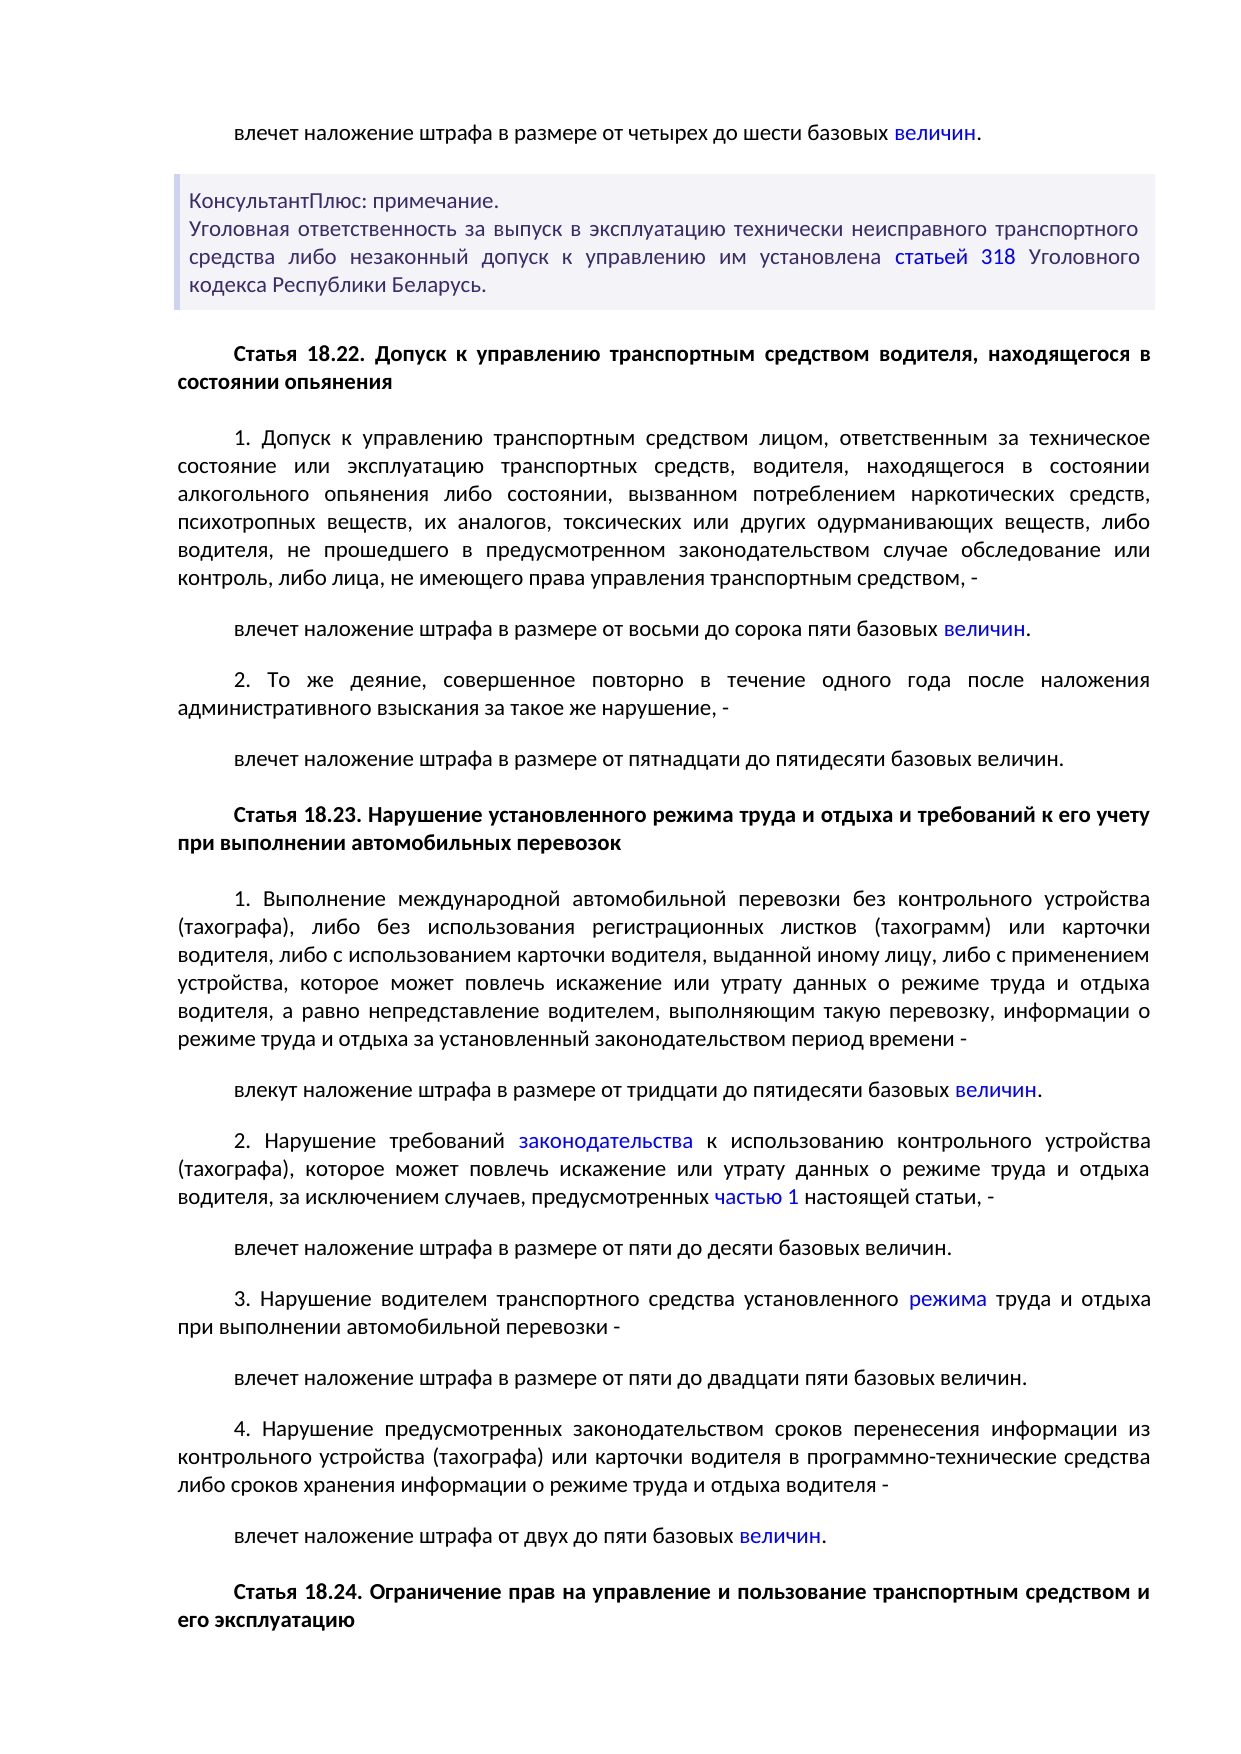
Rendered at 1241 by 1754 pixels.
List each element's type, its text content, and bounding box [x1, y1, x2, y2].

text влечет наложение штрафа от двух до пяти базовых величин. [177, 1521, 1152, 1549]
text влекут наложение штрафа в размере от тридцати до пятидесяти базовых величин. [177, 1075, 1152, 1103]
text влечет наложение штрафа в размере от четырех до шести базовых величин. [177, 118, 1152, 146]
text 1. Выполнение международной автомобильной перевозки без контрольного устройства (тахографа), либо без использования регистрационных листков (тахограмм) или карточки водителя, либо с использованием карточки водителя, выданной иному лицу, либо с применением устройства, которое может повлечь искажение или утрату данных о режиме труда и отдыха водителя, а равно непредставление водителем, выполняющим такую перевозку, информации о режиме труда и отдыха за установленный законодательством период времени - [177, 884, 1152, 1052]
text 2. Нарушение требований законодательства к использованию контрольного устройства (тахографа), которое может повлечь искажение или утрату данных о режиме труда и отдыха водителя, за исключением случаев, предусмотренных частью 1 настоящей статьи, - [177, 1126, 1152, 1210]
text 4. Нарушение предусмотренных законодательством сроков перенесения информации из контрольного устройства (тахографа) или карточки водителя в программно-технические средства либо сроков хранения информации о режиме труда и отдыха водителя - [177, 1414, 1152, 1498]
text Статья 18.24. Ограничение прав на управление и пользование транспортным средством и его эксплуатацию [177, 1577, 1152, 1633]
text 2. То же деяние, совершенное повторно в течение одного года после наложения административного взыскания за такое же нарушение, - [177, 665, 1152, 721]
text влечет наложение штрафа в размере от пяти до двадцати пяти базовых величин. [177, 1363, 1152, 1391]
text влечет наложение штрафа в размере от пяти до десяти базовых величин. [177, 1233, 1152, 1261]
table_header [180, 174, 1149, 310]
text влечет наложение штрафа в размере от восьми до сорока пяти базовых величин. [177, 614, 1152, 642]
text 3. Нарушение водителем транспортного средства установленного режима труда и отдыха при выполнении автомобильной перевозки - [177, 1284, 1152, 1340]
text Статья 18.23. Нарушение установленного режима труда и отдыха и требований к его учету при выполнении автомобильных перевозок [177, 800, 1152, 856]
text Статья 18.22. Допуск к управлению транспортным средством водителя, находящегося в состоянии опьянения [177, 339, 1152, 395]
text 1. Допуск к управлению транспортным средством лицом, ответственным за техническое состояние или эксплуатацию транспортных средств, водителя, находящегося в состоянии алкогольного опьянения либо состоянии, вызванном потреблением наркотических средств, психотропных веществ, их аналогов, токсических или других одурманивающих веществ, либо водителя, не прошедшего в предусмотренном законодательством случае обследование или контроль, либо лица, не имеющего права управления транспортным средством, - [177, 423, 1152, 591]
text влечет наложение штрафа в размере от пятнадцати до пятидесяти базовых величин. [177, 744, 1152, 772]
